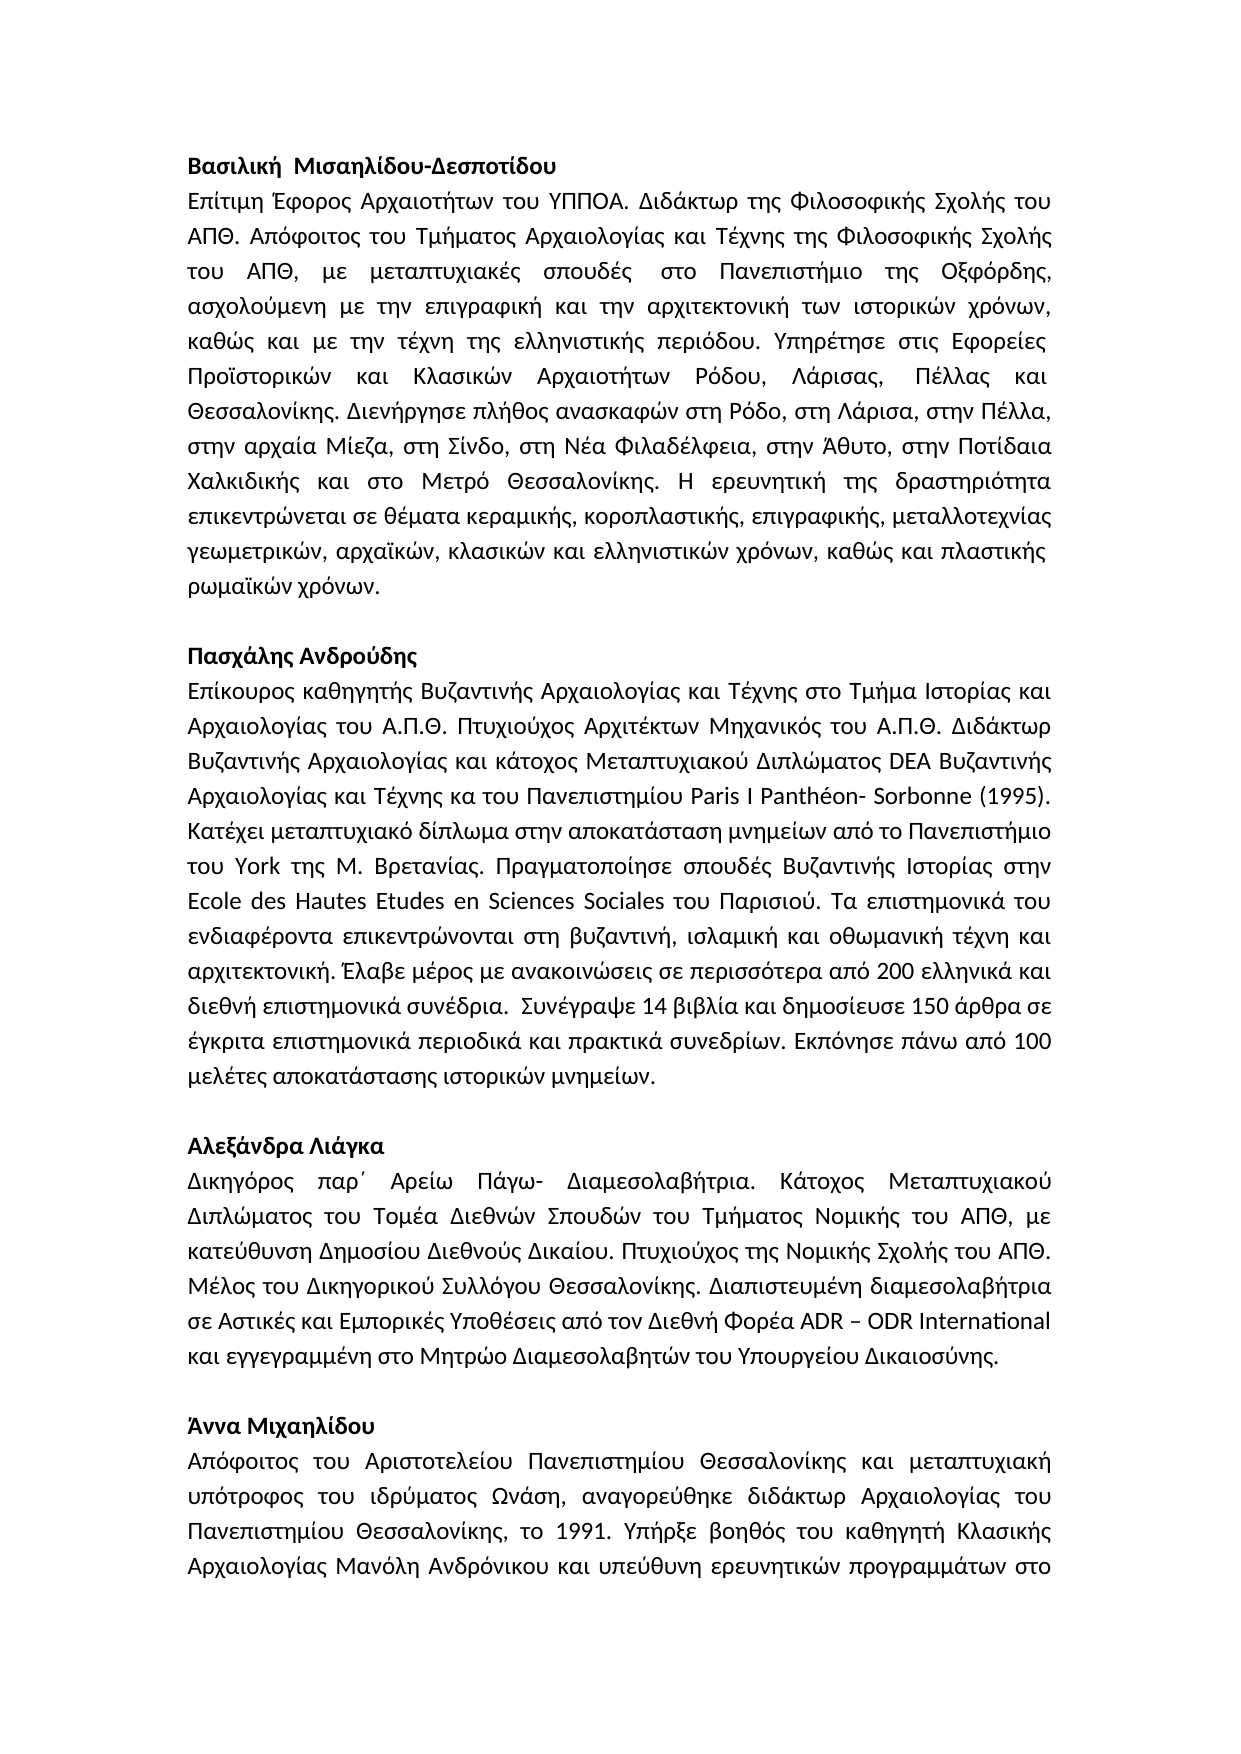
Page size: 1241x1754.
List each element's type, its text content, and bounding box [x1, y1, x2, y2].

text Αλεξάνδρα Λιάγκα [187, 1130, 1053, 1161]
text Άννα Μιχαηλίδου [187, 1410, 1053, 1441]
text Δικηγόρος παρ΄ Αρείω Πάγω- Διαμεσολαβήτρια. Κάτοχος Μεταπτυχιακού Διπλώματος του Τομέα Διεθνών Σπουδών του Τμήματος Νομικής του ΑΠΘ, με κατεύθυνση Δημοσίου Διεθνούς Δικαίου. Πτυχιούχος της Νομικής Σχολής του ΑΠΘ. Μέλος του Δικηγορικού Συλλόγου Θεσσαλονίκης. Διαπιστευμένη διαμεσολαβήτρια σε Αστικές και Εμπορικές Υποθέσεις από τον Διεθνή Φορέα ADR – ODR International και εγγεγραμμένη στο Μητρώο Διαμεσολαβητών του Υπουργείου Δικαιοσύνης. [187, 1165, 1053, 1371]
text Επίκουρος καθηγητής Βυζαντινής Αρχαιολογίας και Τέχνης στο Τμήμα Ιστορίας και Αρχαιολογίας του Α.Π.Θ. Πτυχιούχος Αρχιτέκτων Μηχανικός του Α.Π.Θ. Διδάκτωρ Βυζαντινής Αρχαιολογίας και κάτοχος Μεταπτυχιακού Διπλώματος DEA Βυζαντινής Αρχαιολογίας και Τέχνης κα του Πανεπιστημίου Paris I Panthéon- Sorbonne (1995). Κατέχει μεταπτυχιακό δίπλωμα στην αποκατάσταση μνημείων από το Πανεπιστήμιο του York της Μ. Βρετανίας. Πραγματοποίησε σπουδές Βυζαντινής Ιστορίας στην Ecole des Hautes Etudes en Sciences Sociales του Παρισιού. Τα επιστημονικά του ενδιαφέροντα επικεντρώνονται στη βυζαντινή, ισλαμική και οθωμανική τέχνη και αρχιτεκτονική. Έλαβε μέρος με ανακοινώσεις σε περισσότερα από 200 ελληνικά και διεθνή επιστημονικά συνέδρια. Συνέγραψε 14 βιβλία και δημοσίευσε 150 άρθρα σε έγκριτα επιστημονικά περιοδικά και πρακτικά συνεδρίων. Εκπόνησε πάνω από 100 μελέτες αποκατάστασης ιστορικών μνημείων. [187, 675, 1053, 1091]
text Επίτιμη Έφορος Αρχαιοτήτων του ΥΠΠΟΑ. Διδάκτωρ της Φιλοσοφικής Σχολής του ΑΠΘ. Απόφοιτος του Τμήματος Αρχαιολογίας και Τέχνης της Φιλοσοφικής Σχολής του ΑΠΘ, με μεταπτυχιακές σπουδές στο Πανεπιστήμιο της Οξφόρδης, ασχολούμενη με την επιγραφική και την αρχιτεκτονική των ιστορικών χρόνων, καθώς και με την τέχνη της ελληνιστικής περιόδου. Υπηρέτησε στις Εφορείες Προϊστορικών και Κλασικών Αρχαιοτήτων Ρόδου, Λάρισας, Πέλλας και Θεσσαλονίκης. Διενήργησε πλήθος ανασκαφών στη Ρόδο, στη Λάρισα, στην Πέλλα, στην αρχαία Μίεζα, στη Σίνδο, στη Νέα Φιλαδέλφεια, στην Άθυτο, στην Ποτίδαια Χαλκιδικής και στο Μετρό Θεσσαλονίκης. Η ερευνητική της δραστηριότητα επικεντρώνεται σε θέματα κεραμικής, κοροπλαστικής, επιγραφικής, μεταλλοτεχνίας γεωμετρικών, αρχαϊκών, κλασικών και ελληνιστικών χρόνων, καθώς και πλαστικής ρωμαϊκών χρόνων. [187, 185, 1053, 601]
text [187, 1445, 1053, 1581]
text Βασιλική Μισαηλίδου-Δεσποτίδου [187, 150, 1053, 181]
text Πασχάλης Ανδρούδης [187, 640, 1053, 671]
